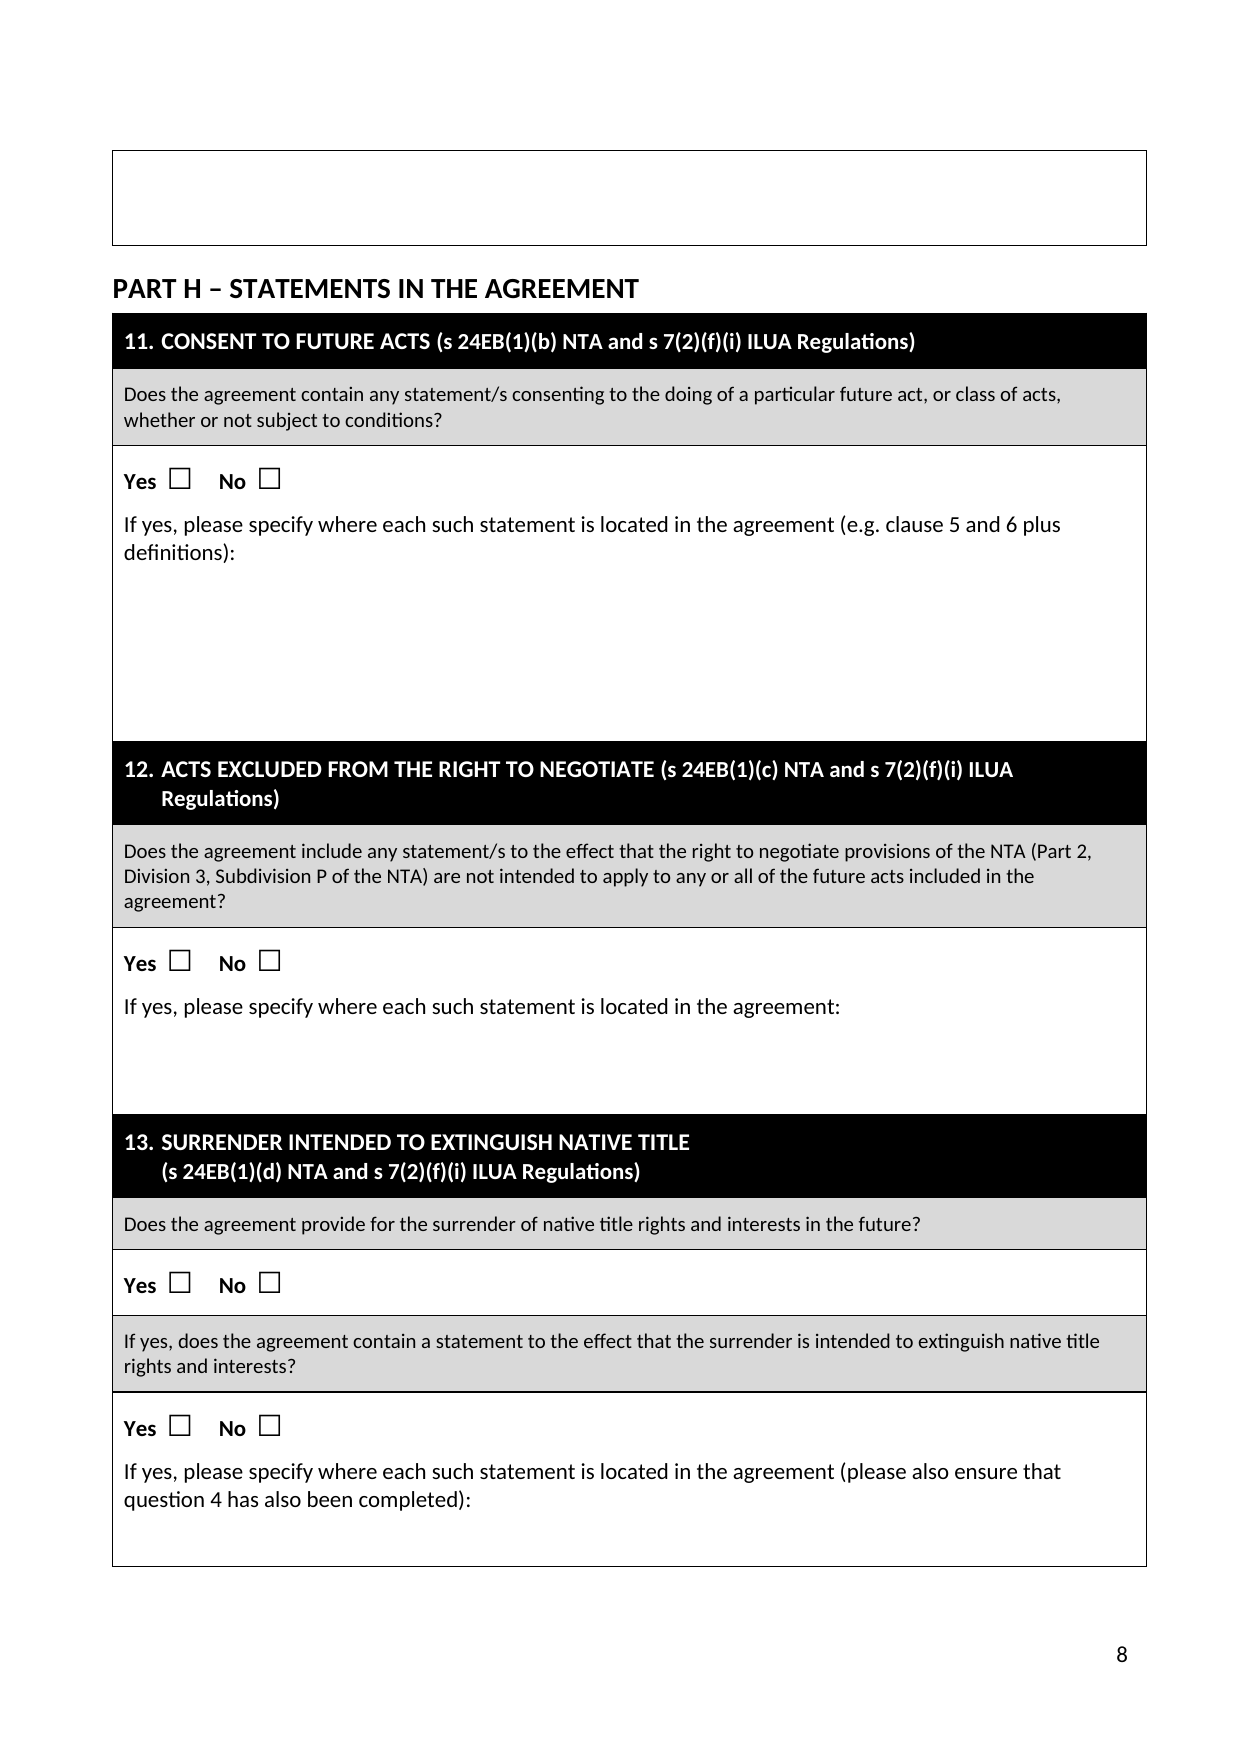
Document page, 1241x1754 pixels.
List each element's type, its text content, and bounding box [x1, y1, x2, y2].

table_cell If yes, does the agreement contain a statement to the effect that the surrender is intended to extinguish native title rights and interests? [113, 1316, 1146, 1391]
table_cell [113, 1393, 1146, 1566]
table_cell Does the agreement include any statement/s to the effect that the right to negotiate provisions of the NTA (Part 2, Division 3, Subdivision P of the NTA) are not intended to apply to any or all of the future acts included in the agreement? [113, 825, 1146, 927]
subtitle PART H – STATEMENTS IN THE AGREEMENT [112, 271, 1128, 306]
table_header CONSENT TO FUTURE ACTS (s 24EB(1)(b) NTA and s 7(2)(f)(i) ILUA Regulations) [113, 314, 1146, 368]
table_cell [113, 151, 1146, 244]
table_cell ACTS EXCLUDED FROM THE RIGHT TO NEGOTIATE (s 24EB(1)(c) NTA and s 7(2)(f)(i) ILUA Regulations) [113, 742, 1146, 824]
table_cell SURRENDER INTENDED TO EXTINGUISH NATIVE TITLE (s 24EB(1)(d) NTA and s 7(2)(f)(i) ILUA Regulations) [113, 1115, 1146, 1197]
table_cell Does the agreement contain any statement/s consenting to the doing of a particular future act, or class of acts, whether or not subject to conditions? [113, 369, 1146, 445]
table_cell Yes No [113, 1250, 1146, 1314]
table_cell Yes No If yes, please specify where each such statement is located in the agreement (e.g. clause 5 and 6 plus definitions): [113, 446, 1146, 741]
table_cell Yes No If yes, please specify where each such statement is located in the agreement: [113, 928, 1146, 1114]
table_cell Does the agreement provide for the surrender of native title rights and interests in the future? [113, 1198, 1146, 1249]
